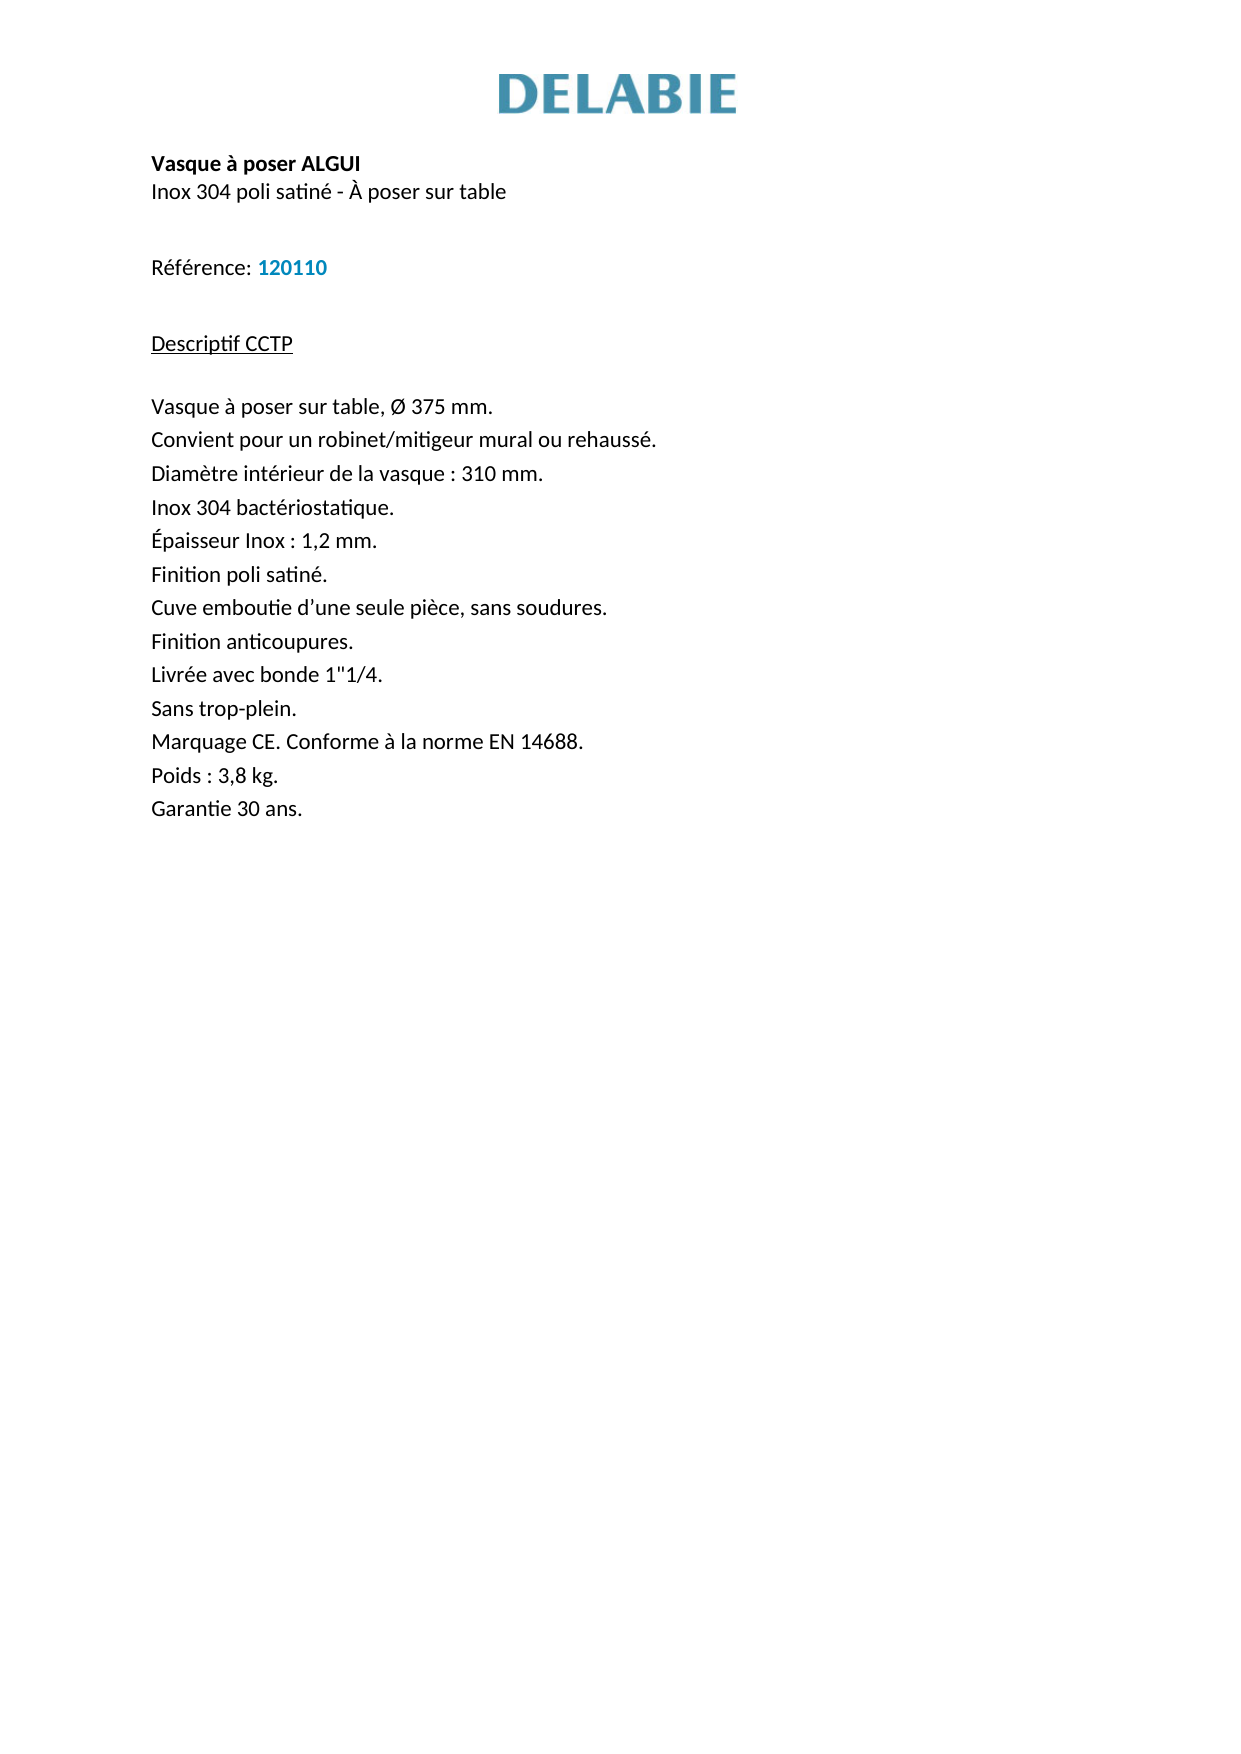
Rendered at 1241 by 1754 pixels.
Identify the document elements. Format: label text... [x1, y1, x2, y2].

text Poids : 3,8 kg. [151, 761, 1084, 789]
picture [497, 74, 738, 114]
text Épaisseur Inox : 1,2 mm. [151, 526, 1084, 554]
text Finition poli satiné. [151, 560, 1084, 588]
text Livrée avec bonde 1"1/4. [151, 660, 1084, 688]
text Marquage CE. Conforme à la norme EN 14688. [151, 727, 1084, 755]
text Inox 304 poli satiné - À poser sur table [151, 177, 1084, 205]
text Sans trop-plein. [151, 694, 1084, 722]
text Vasque à poser ALGUI [151, 149, 1084, 177]
text Convient pour un robinet/mitigeur mural ou rehaussé. [151, 426, 1084, 453]
text Finition anticoupures. [151, 627, 1084, 655]
text Vasque à poser sur table, Ø 375 mm. [151, 392, 1084, 420]
text Inox 304 bactériostatique. [151, 493, 1084, 521]
text Diamètre intérieur de la vasque : 310 mm. [151, 459, 1084, 487]
text Cuve emboutie d’une seule pièce, sans soudures. [151, 593, 1084, 621]
text Descriptif CCTP [151, 329, 1084, 357]
text Référence: 120110 [151, 253, 1084, 281]
text Garantie 30 ans. [151, 794, 1084, 822]
